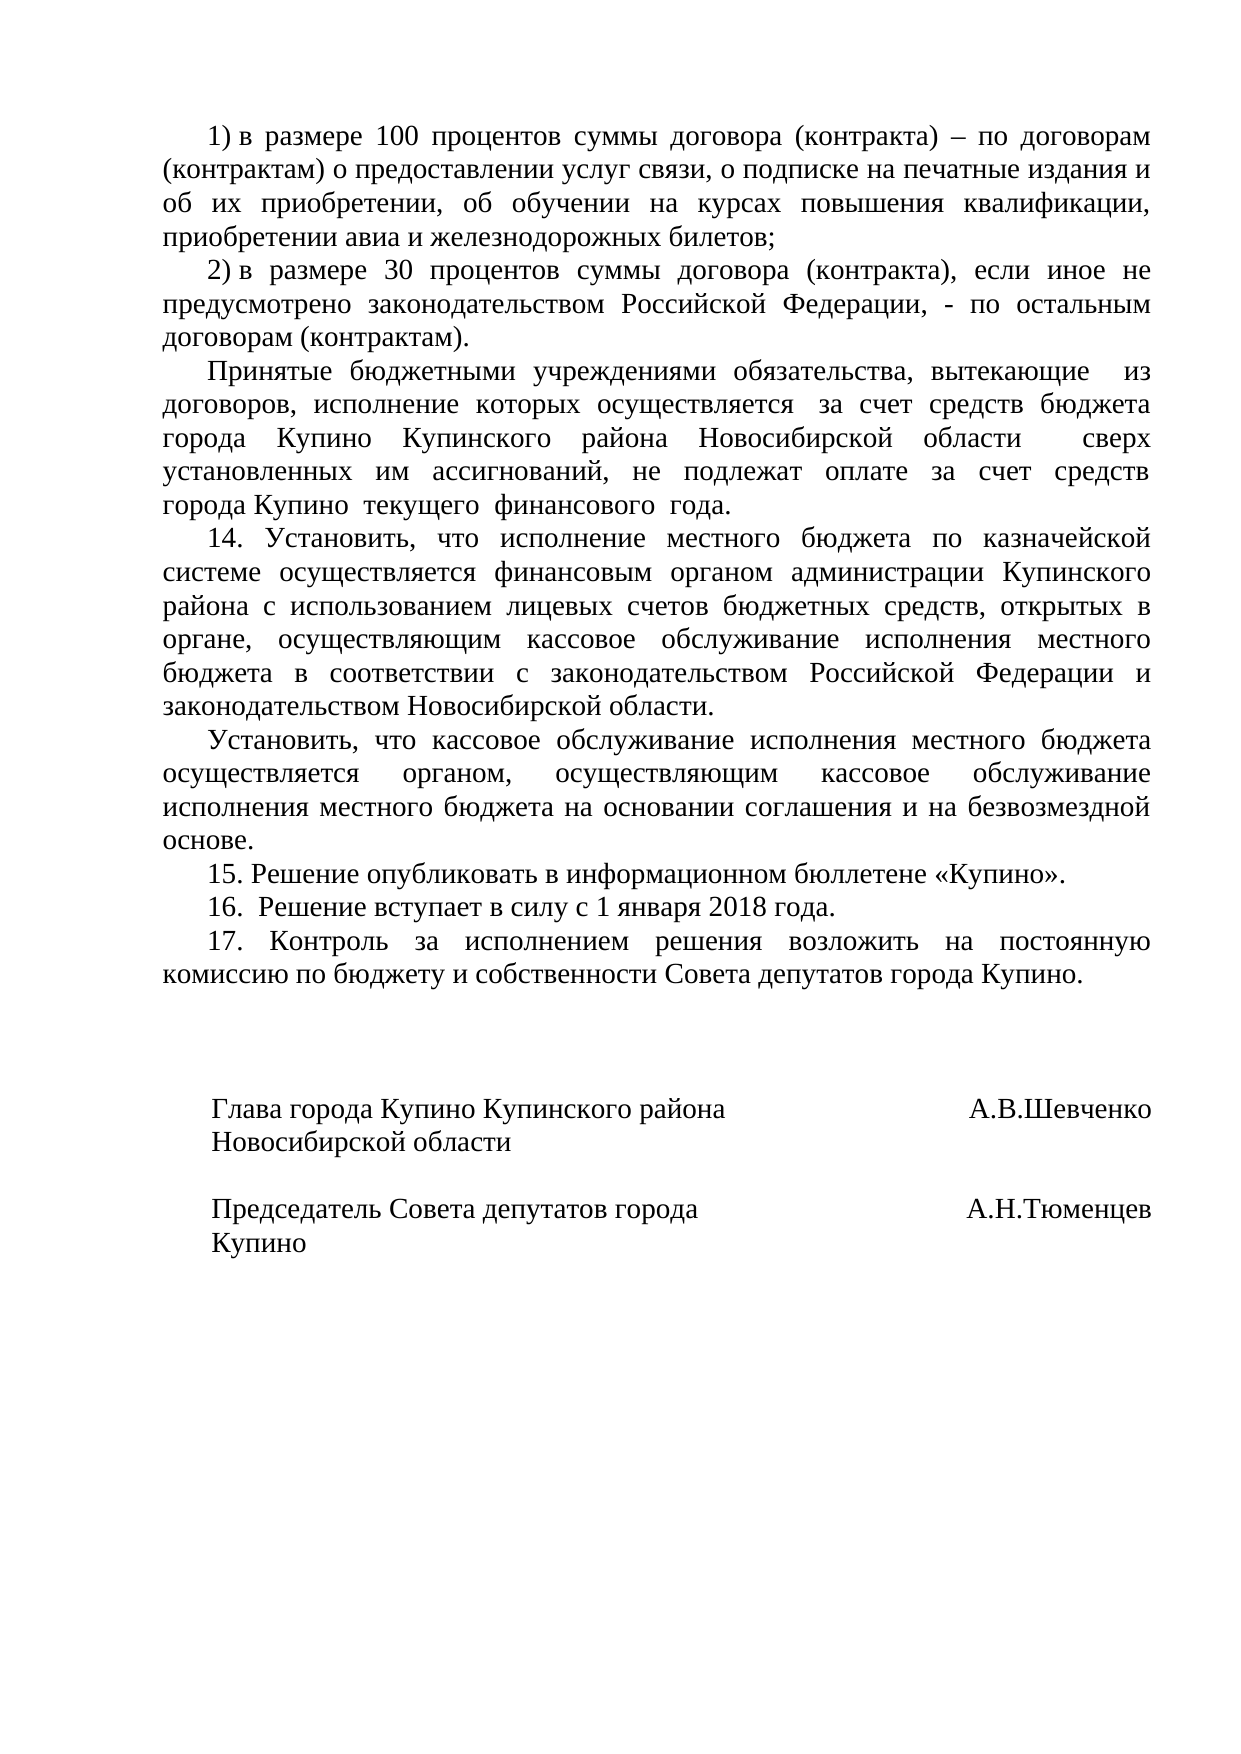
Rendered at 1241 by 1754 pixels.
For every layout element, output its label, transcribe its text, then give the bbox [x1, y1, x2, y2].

table_cell А.Н.Тюменцев [789, 1191, 1163, 1258]
text Принятые бюджетными учреждениями обязательства, вытекающие из договоров, исполнение которых осуществляется за счет средств бюджета города Купино Купинского района Новосибирской области сверх установленных им ассигнований, не подлежат оплате за счет средств города Купино текущего финансового года. [162, 353, 1152, 521]
text 2) в размере 30 процентов суммы договора (контракта), если иное не предусмотрено законодательством Российской Федерации, - по остальным договорам (контрактам). [162, 252, 1152, 353]
table_header А.В.Шевченко [789, 1091, 1163, 1191]
text 15. Решение опубликовать в информационном бюллетене «Купино». [162, 856, 1152, 889]
table_header Глава города Купино Купинского района Новосибирской области [200, 1091, 789, 1191]
text 16. Решение вступает в силу с 1 января 2018 года. [162, 889, 1152, 923]
text Установить, что кассовое обслуживание исполнения местного бюджета осуществляется органом, осуществляющим кассовое обслуживание исполнения местного бюджета на основании соглашения и на безвозмездной основе. [162, 722, 1152, 856]
text 14. Установить, что исполнение местного бюджета по казначейской системе осуществляется финансовым органом администрации Купинского района с использованием лицевых счетов бюджетных средств, открытых в органе, осуществляющим кассовое обслуживание исполнения местного бюджета в соответствии с законодательством Российской Федерации и законодательством Новосибирской области. [162, 521, 1152, 722]
table_cell Председатель Совета депутатов города Купино [200, 1191, 789, 1258]
text 17. Контроль за исполнением решения возложить на постоянную комиссию по бюджету и собственности Совета депутатов города Купино. [162, 923, 1152, 990]
text 1) в размере 100 процентов суммы договора (контракта) – по договорам (контрактам) о предоставлении услуг связи, о подписке на печатные издания и об их приобретении, об обучении на курсах повышения квалификации, приобретении авиа и железнодорожных билетов; [162, 118, 1152, 252]
